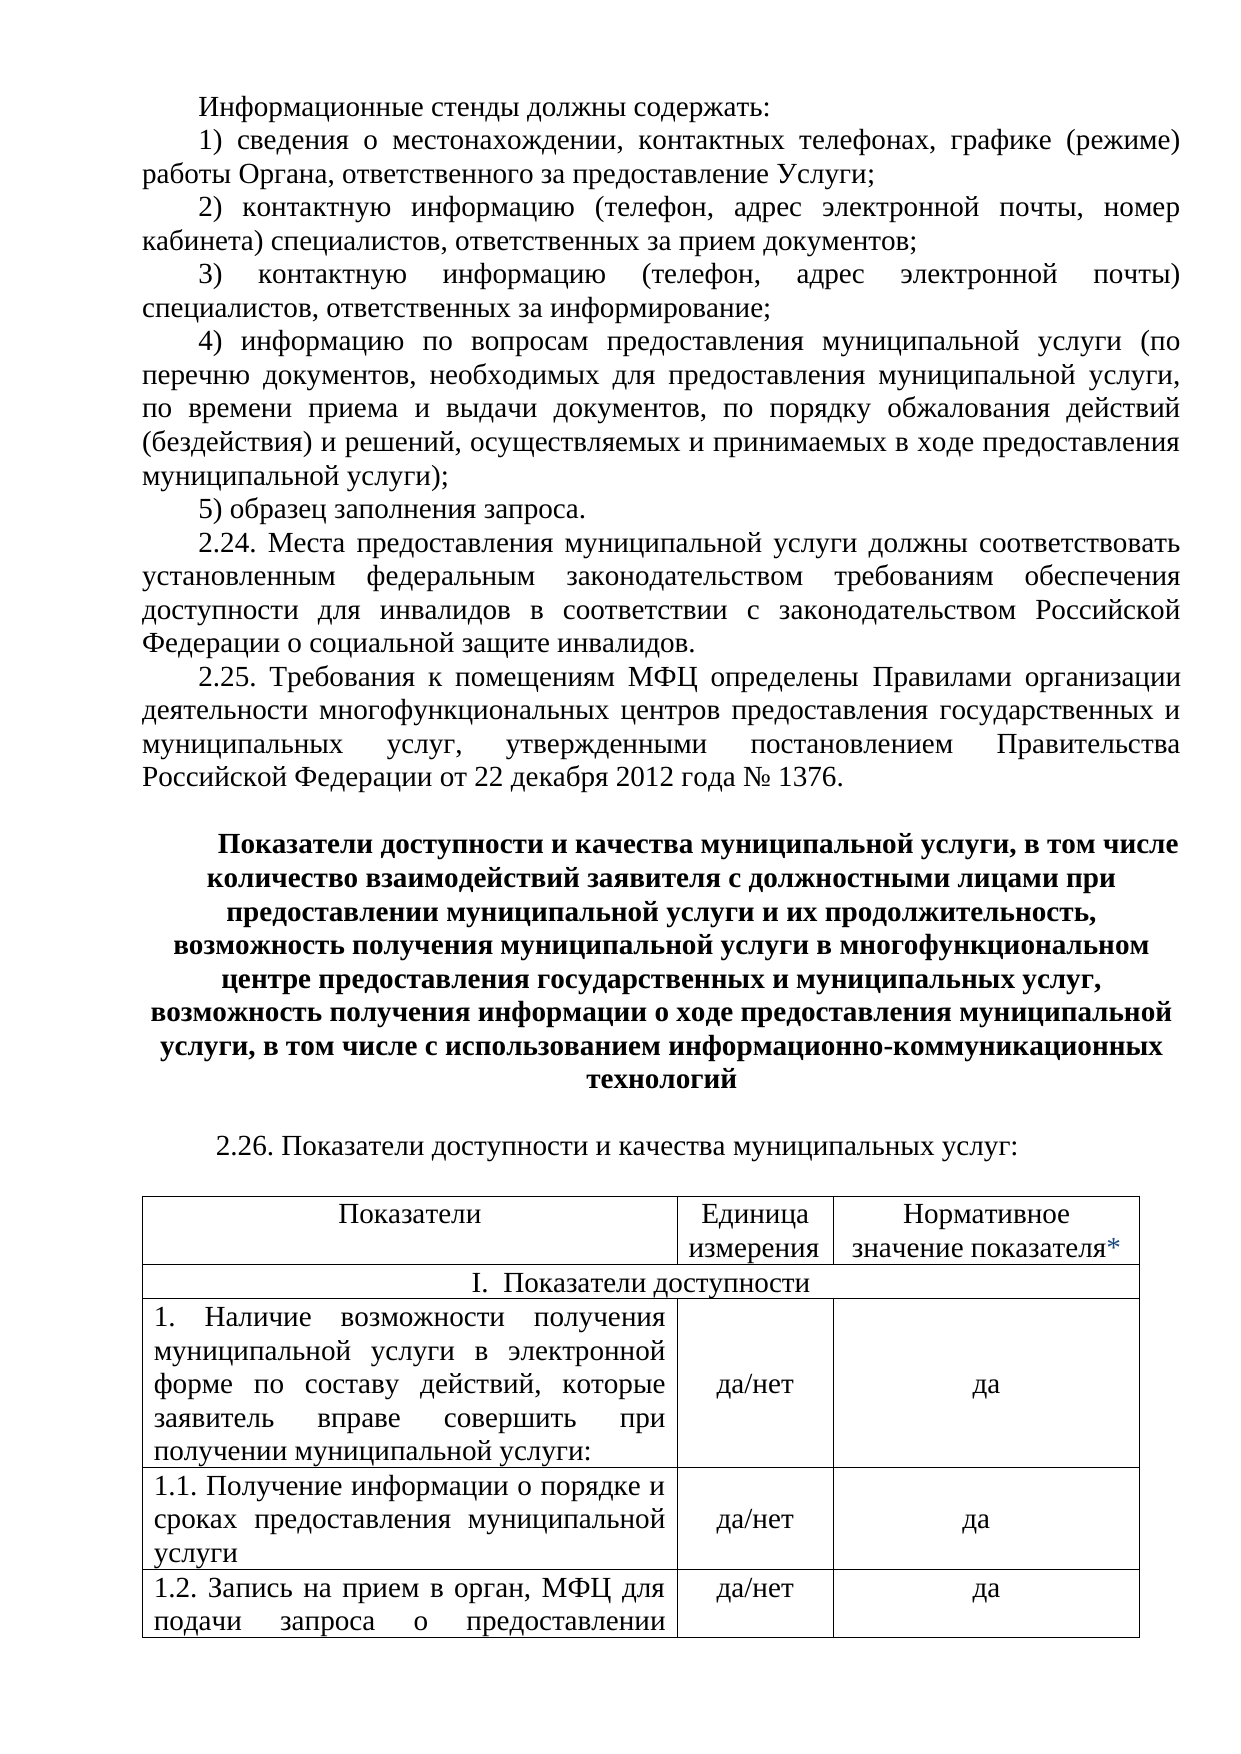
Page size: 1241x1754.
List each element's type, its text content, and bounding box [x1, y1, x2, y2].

table_cell да [834, 1570, 1139, 1637]
table_cell да [834, 1468, 1139, 1569]
text Показатели доступности и качества муниципальной услуги, в том числе количество взаимодействий заявителя с должностными лицами при предоставлении муниципальной услуги и их продолжительность, возможность получения муниципальной услуги в многофункциональном центре предоставления государственных и муниципальных услуг, возможность получения информации о ходе предоставления муниципальной услуги, в том числе с использованием информационно-коммуникационных технологий [142, 827, 1181, 1095]
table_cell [143, 1570, 677, 1637]
table_cell 1.1. Получение информации о порядке и сроках предоставления муниципальной услуги [143, 1468, 677, 1569]
text 1) сведения о местонахождении, контактных телефонах, графике (режиме) работы Органа, ответственного за предоставление Услуги; [142, 122, 1181, 189]
table_cell да/нет [678, 1468, 833, 1569]
table_header Нормативное значение показателя* [834, 1197, 1139, 1264]
text 2.26. Показатели доступности и качества муниципальных услуг: [142, 1128, 1181, 1162]
text 5) образец заполнения запроса. [142, 491, 1181, 525]
text 2.25. Требования к помещениям МФЦ определены Правилами организации деятельности многофункциональных центров предоставления государственных и муниципальных услуг, утвержденными постановлением Правительства Российской Федерации от 22 декабря 2012 года № 1376. [142, 659, 1181, 793]
text 2.24. Места предоставления муниципальной услуги должны соответствовать установленным федеральным законодательством требованиям обеспечения доступности для инвалидов в соответствии с законодательством Российской Федерации о социальной защите инвалидов. [142, 525, 1181, 659]
text 2) контактную информацию (телефон, адрес электронной почты, номер кабинета) специалистов, ответственных за прием документов; [142, 189, 1181, 256]
table_header Единица измерения [678, 1197, 833, 1264]
table_cell 1. Наличие возможности получения муниципальной услуги в электронной форме по составу действий, которые заявитель вправе совершить при получении муниципальной услуги: [143, 1299, 677, 1467]
text 3) контактную информацию (телефон, адрес электронной почты) специалистов, ответственных за информирование; [142, 256, 1181, 323]
table_cell I. Показатели доступности [143, 1265, 1139, 1298]
table_cell да/нет [678, 1299, 833, 1467]
table_header Показатели [143, 1197, 677, 1264]
table_cell да/нет [678, 1570, 833, 1637]
text 4) информацию по вопросам предоставления муниципальной услуги (по перечню документов, необходимых для предоставления муниципальной услуги, по времени приема и выдачи документов, по порядку обжалования действий (бездействия) и решений, осуществляемых и принимаемых в ходе предоставления муниципальной услуги); [142, 323, 1181, 491]
table_cell да [834, 1299, 1139, 1467]
text Информационные стенды должны содержать: [142, 89, 1181, 122]
